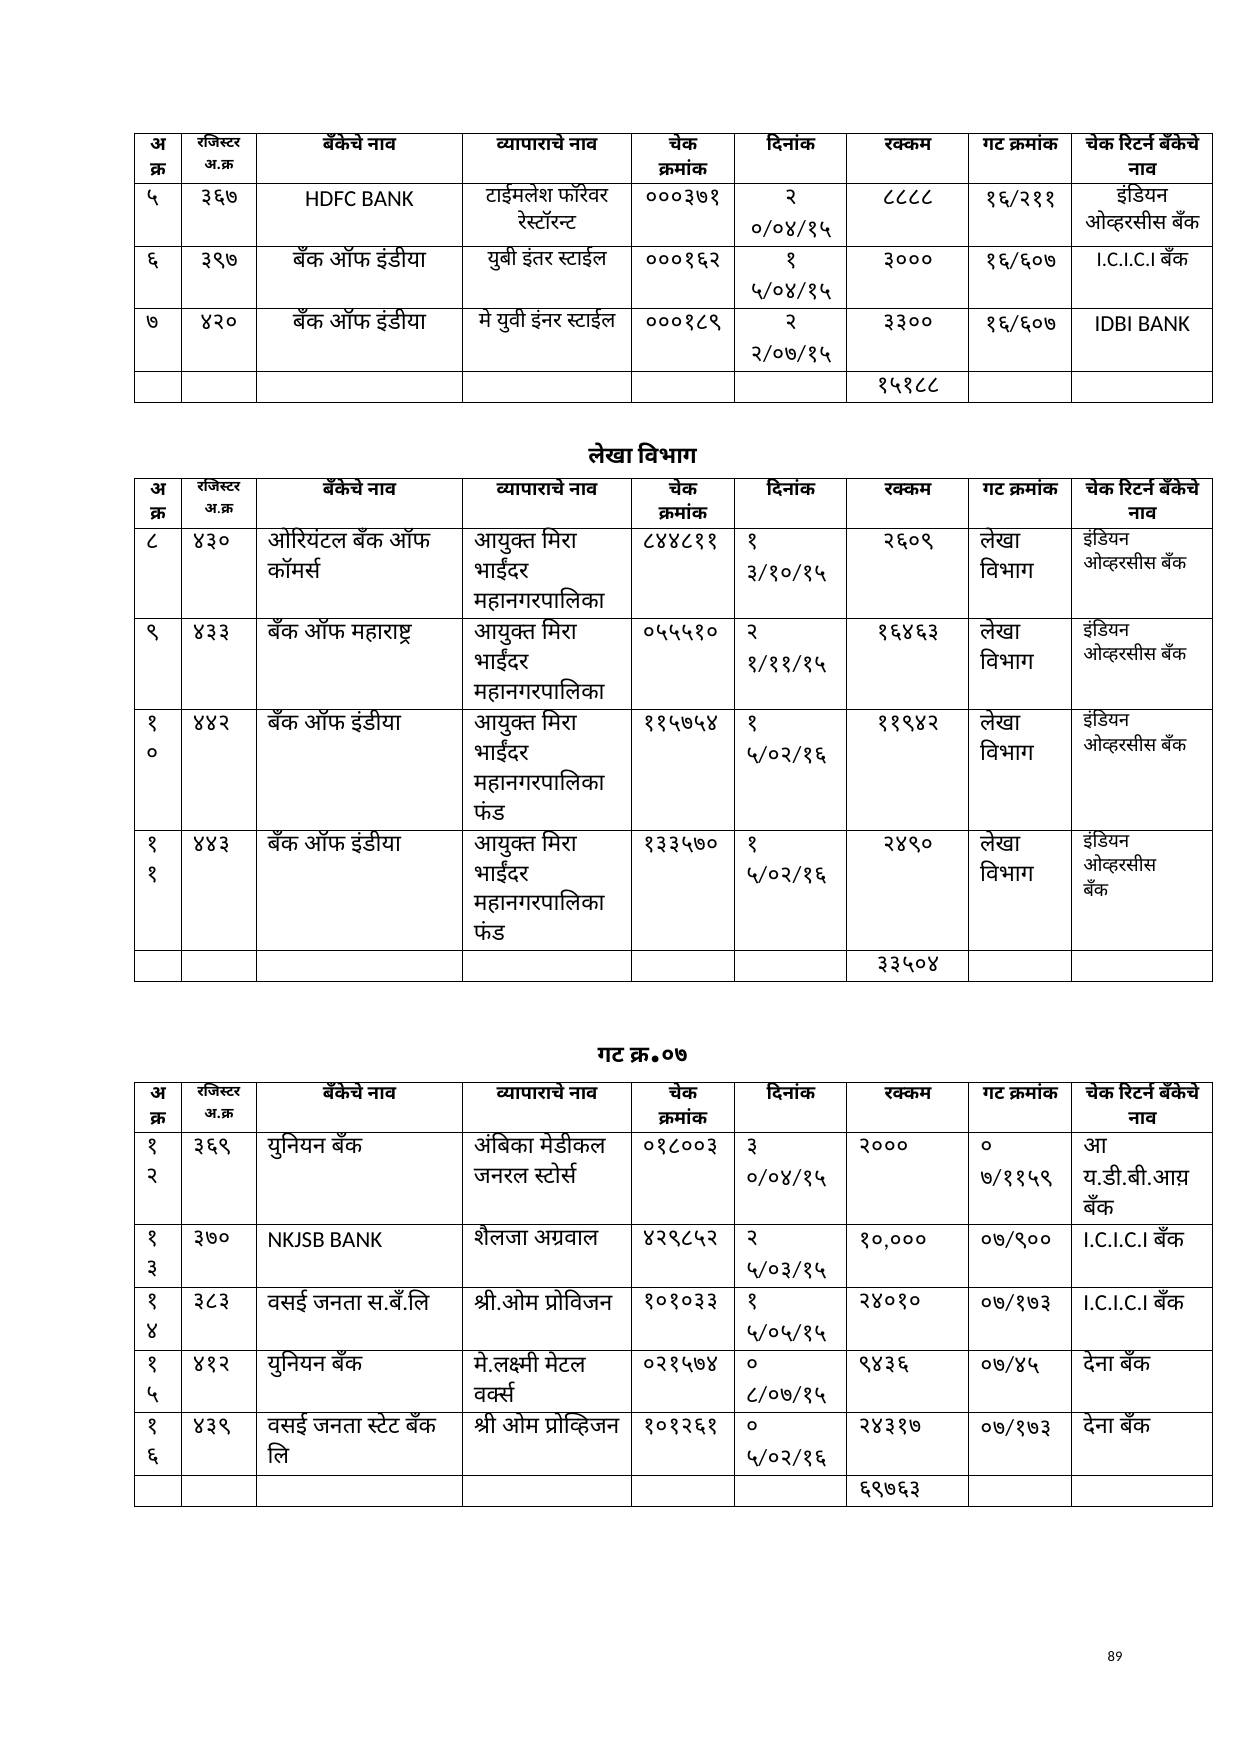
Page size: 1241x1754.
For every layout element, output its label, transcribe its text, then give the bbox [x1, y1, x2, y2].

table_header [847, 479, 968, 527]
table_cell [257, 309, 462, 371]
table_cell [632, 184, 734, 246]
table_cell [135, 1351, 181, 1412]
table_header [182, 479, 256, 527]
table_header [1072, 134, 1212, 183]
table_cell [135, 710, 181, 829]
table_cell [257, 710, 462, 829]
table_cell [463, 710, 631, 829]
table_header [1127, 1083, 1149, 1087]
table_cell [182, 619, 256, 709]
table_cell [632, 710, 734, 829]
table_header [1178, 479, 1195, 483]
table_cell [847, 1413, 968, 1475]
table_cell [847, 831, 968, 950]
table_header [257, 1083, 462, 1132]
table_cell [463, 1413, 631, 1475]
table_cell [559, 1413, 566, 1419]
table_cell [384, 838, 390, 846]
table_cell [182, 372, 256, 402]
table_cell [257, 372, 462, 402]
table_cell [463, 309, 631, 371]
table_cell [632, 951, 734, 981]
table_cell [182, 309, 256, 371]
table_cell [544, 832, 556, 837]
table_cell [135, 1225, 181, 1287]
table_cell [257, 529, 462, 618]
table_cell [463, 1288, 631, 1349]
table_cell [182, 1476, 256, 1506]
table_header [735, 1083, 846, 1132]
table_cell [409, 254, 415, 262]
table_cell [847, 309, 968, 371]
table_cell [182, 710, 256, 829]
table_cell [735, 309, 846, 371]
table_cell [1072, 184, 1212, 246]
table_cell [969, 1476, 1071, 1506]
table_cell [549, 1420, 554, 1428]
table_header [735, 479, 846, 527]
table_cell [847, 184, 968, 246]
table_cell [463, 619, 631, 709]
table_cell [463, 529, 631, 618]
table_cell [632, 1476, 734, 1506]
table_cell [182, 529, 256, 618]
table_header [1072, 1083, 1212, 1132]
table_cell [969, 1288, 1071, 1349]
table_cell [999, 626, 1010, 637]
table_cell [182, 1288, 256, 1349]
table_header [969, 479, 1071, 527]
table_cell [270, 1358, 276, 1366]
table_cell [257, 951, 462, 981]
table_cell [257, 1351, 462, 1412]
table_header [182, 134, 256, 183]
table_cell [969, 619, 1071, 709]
text गट क्र.०७ [162, 1017, 1122, 1073]
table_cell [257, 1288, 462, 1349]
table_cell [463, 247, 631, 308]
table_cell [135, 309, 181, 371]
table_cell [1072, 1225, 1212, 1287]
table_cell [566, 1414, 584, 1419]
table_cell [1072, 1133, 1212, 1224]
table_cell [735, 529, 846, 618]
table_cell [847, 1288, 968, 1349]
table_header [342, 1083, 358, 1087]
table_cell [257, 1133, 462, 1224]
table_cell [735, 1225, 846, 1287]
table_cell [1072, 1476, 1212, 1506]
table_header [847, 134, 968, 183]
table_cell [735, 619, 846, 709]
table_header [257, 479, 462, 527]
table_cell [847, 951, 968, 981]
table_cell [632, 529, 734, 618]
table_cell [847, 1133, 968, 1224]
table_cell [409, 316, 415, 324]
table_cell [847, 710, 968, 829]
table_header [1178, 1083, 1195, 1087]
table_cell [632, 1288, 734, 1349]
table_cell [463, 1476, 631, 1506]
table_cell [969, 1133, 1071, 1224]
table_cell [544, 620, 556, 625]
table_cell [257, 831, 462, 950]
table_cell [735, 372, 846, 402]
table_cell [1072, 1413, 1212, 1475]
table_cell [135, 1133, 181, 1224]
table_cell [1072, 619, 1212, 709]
text लेखा विभाग [162, 443, 1122, 473]
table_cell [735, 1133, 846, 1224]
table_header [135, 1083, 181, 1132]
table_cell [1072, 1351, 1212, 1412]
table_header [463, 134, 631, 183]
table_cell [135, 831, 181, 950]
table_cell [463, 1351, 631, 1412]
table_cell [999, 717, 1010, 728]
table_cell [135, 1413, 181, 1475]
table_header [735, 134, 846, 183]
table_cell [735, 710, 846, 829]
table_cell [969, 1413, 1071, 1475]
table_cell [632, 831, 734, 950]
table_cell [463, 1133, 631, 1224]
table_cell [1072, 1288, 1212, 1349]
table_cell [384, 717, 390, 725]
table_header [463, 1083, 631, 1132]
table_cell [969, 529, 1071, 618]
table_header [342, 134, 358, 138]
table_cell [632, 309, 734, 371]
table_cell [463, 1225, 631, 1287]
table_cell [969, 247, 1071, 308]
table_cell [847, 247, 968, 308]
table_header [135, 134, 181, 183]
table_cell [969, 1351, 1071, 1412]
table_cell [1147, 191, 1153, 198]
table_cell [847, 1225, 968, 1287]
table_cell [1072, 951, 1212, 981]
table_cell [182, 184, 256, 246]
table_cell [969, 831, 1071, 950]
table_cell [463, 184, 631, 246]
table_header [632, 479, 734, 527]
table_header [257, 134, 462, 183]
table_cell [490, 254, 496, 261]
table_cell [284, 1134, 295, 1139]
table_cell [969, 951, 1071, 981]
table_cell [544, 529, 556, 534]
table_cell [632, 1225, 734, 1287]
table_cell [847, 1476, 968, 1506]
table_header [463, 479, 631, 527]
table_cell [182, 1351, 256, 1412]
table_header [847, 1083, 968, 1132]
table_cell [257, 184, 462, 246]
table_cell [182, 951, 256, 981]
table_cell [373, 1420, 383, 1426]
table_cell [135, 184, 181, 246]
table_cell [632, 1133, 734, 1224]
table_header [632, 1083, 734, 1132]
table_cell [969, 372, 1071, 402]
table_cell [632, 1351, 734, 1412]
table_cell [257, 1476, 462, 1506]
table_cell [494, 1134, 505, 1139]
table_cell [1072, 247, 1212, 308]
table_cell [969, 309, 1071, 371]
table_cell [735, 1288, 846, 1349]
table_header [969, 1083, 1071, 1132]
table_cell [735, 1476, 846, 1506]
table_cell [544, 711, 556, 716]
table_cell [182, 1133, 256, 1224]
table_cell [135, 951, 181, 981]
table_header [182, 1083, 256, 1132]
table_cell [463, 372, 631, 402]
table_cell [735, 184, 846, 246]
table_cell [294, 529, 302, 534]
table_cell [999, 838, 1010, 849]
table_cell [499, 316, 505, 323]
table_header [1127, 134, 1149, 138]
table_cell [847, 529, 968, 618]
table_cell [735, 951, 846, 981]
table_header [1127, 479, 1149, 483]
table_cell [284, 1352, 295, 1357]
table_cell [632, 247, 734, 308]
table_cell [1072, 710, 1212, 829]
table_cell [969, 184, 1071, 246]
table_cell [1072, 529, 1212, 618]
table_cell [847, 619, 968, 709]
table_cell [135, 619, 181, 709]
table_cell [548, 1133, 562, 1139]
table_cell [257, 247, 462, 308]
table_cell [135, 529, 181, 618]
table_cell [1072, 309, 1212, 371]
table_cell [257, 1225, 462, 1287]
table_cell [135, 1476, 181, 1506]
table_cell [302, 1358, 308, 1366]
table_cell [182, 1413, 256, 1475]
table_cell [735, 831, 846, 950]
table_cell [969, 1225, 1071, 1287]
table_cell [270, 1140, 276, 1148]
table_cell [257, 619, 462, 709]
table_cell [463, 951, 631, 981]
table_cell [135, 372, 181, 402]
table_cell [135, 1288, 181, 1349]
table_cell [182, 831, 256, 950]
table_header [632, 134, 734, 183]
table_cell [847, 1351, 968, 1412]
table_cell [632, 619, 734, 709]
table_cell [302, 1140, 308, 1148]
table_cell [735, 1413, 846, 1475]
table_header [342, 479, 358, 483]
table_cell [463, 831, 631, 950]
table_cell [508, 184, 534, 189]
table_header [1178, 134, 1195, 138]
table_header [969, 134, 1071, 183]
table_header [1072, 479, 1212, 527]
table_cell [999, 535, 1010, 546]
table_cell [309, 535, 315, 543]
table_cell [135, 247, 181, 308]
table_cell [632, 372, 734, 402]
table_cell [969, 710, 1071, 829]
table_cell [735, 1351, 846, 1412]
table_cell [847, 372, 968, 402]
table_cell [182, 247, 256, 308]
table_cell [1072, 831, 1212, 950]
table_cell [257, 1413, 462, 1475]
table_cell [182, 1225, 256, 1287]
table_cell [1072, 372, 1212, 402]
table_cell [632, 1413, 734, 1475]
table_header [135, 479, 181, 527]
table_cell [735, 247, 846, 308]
